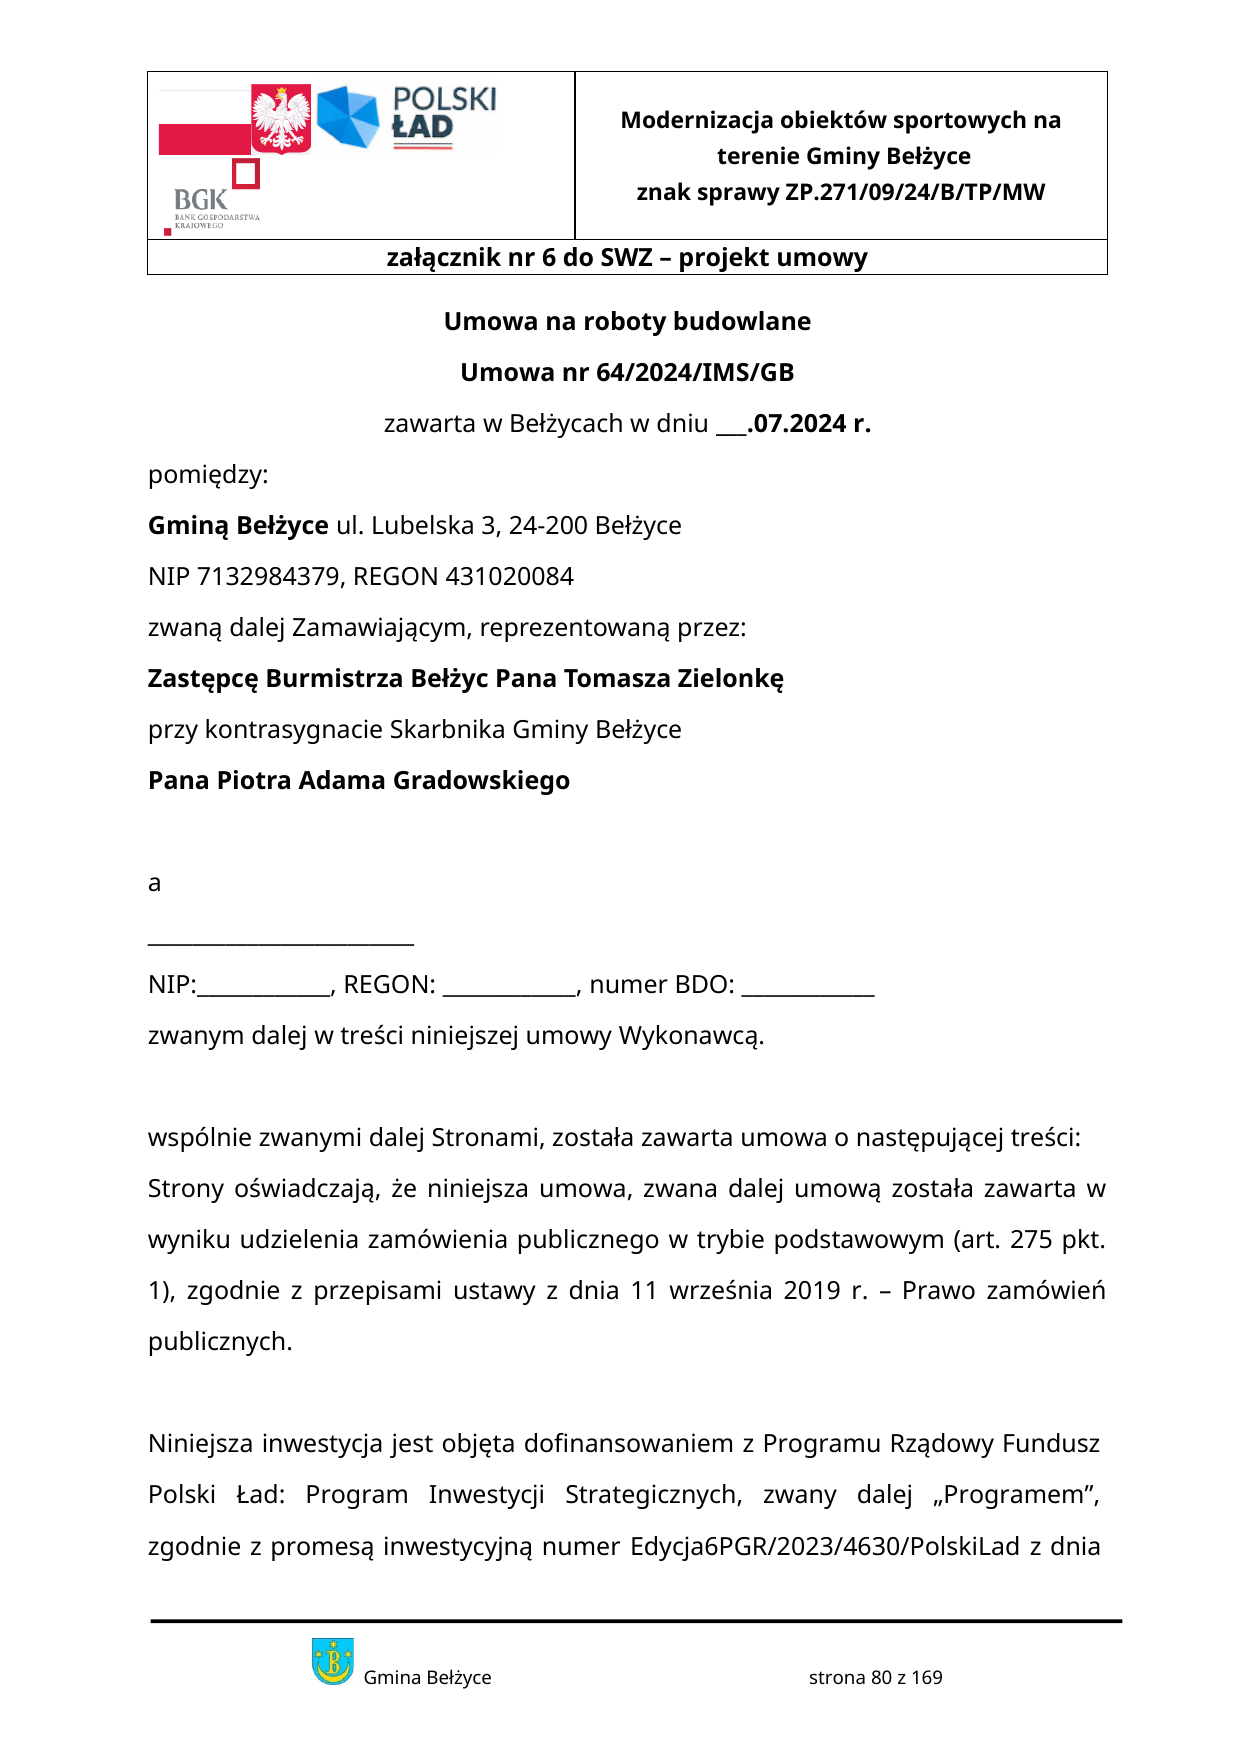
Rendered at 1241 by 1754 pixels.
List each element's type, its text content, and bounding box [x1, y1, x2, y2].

text zwanym dalej w treści niniejszej umowy Wykonawcą. [148, 1018, 1107, 1052]
text Gminą Bełżyce ul. Lubelska 3, 24-200 Bełżyce [148, 507, 1107, 541]
text Umowa nr 64/2024/IMS/GB [148, 354, 1107, 388]
text zwaną dalej Zamawiającym, reprezentowaną przez: [148, 609, 1107, 643]
text Strony oświadczają, że niniejsza umowa, zwana dalej umową została zawarta w wyniku udzielenia zamówienia publicznego w trybie podstawowym (art. 275 pkt. 1), zgodnie z przepisami ustawy z dnia 11 września 2019 r. – Prawo zamówień publicznych. [148, 1171, 1107, 1358]
text Zastępcę Burmistrza Bełżyc Pana Tomasza Zielonkę [148, 661, 1107, 694]
text pomiędzy: [148, 456, 1107, 490]
picture [344, 1650, 354, 1659]
text a [148, 865, 1107, 899]
text zawarta w Bełżycach w dniu ___.07.2024 r. [148, 405, 1107, 439]
text Umowa na roboty budowlane [148, 303, 1107, 337]
text ________________________ [148, 916, 1107, 950]
text NIP:____________, REGON: ____________, numer BDO: ____________ [148, 967, 1107, 1001]
picture [158, 76, 498, 239]
text wspólnie zwanymi dalej Stronami, została zawarta umowa o następującej treści: [148, 1120, 1107, 1154]
picture [312, 1640, 354, 1685]
text NIP 7132984379, REGON 431020084 [148, 558, 1107, 592]
text przy kontrasygnacie Skarbnika Gminy Bełżyce [148, 712, 1107, 746]
text Pana Piotra Adama Gradowskiego [148, 763, 1107, 797]
